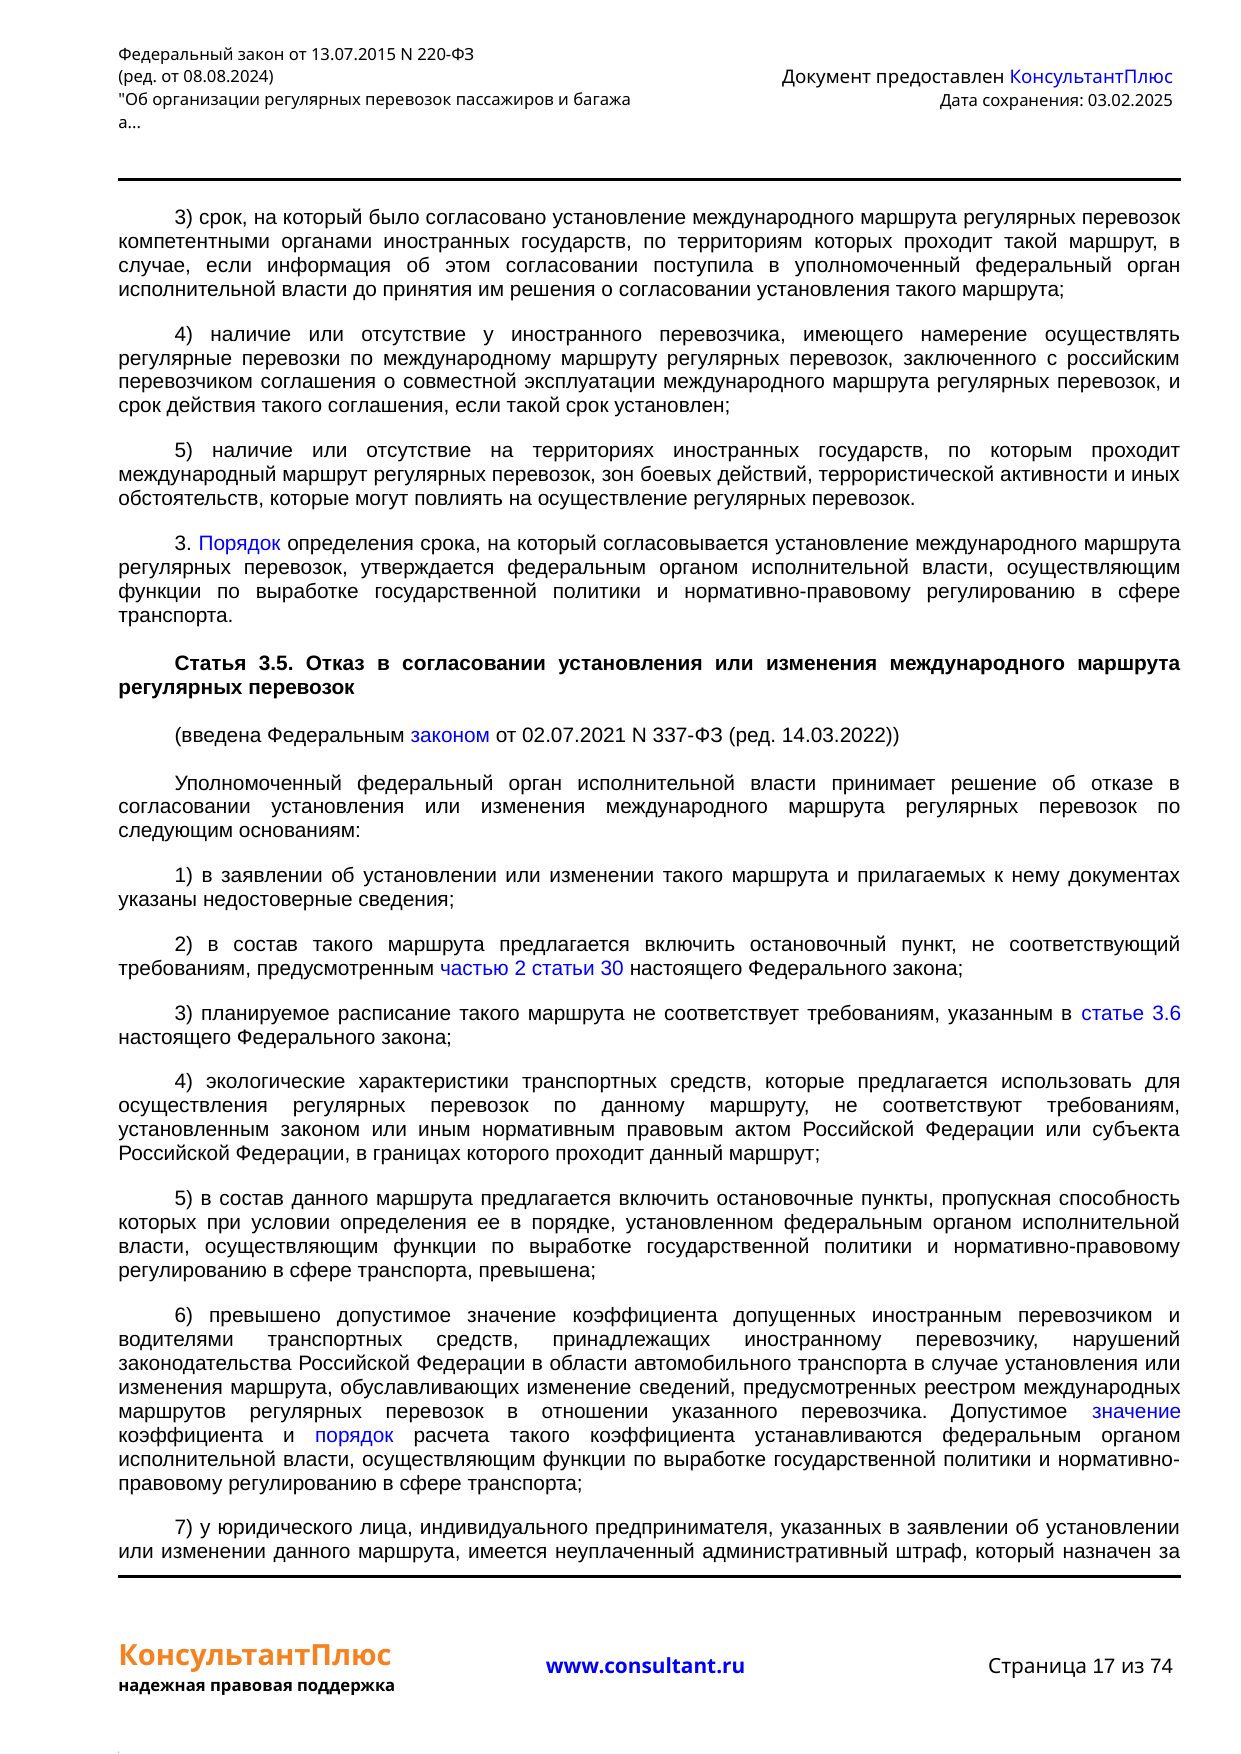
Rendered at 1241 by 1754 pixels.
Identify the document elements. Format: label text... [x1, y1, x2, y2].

text 6) превышено допустимое значение коэффициента допущенных иностранным перевозчиком и водителями транспортных средств, принадлежащих иностранному перевозчику, нарушений законодательства Российской Федерации в области автомобильного транспорта в случае установления или изменения маршрута, обуславливающих изменение сведений, предусмотренных реестром международных маршрутов регулярных перевозок в отношении указанного перевозчика. Допустимое значение коэффициента и порядок расчета такого коэффициента устанавливаются федеральным органом исполнительной власти, осуществляющим функции по выработке государственной политики и нормативно-правовому регулированию в сфере транспорта; [118, 1303, 1181, 1494]
title Статья 3.5. Отказ в согласовании установления или изменения международного маршрута регулярных перевозок [118, 651, 1181, 698]
text 1) в заявлении об установлении или изменении такого маршрута и прилагаемых к нему документах указаны недостоверные сведения; [118, 863, 1181, 911]
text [118, 1515, 1181, 1563]
text 2) в состав такого маршрута предлагается включить остановочный пункт, не соответствующий требованиям, предусмотренным частью 2 статьи 30 настоящего Федерального закона; [118, 932, 1181, 980]
text 5) в состав данного маршрута предлагается включить остановочные пункты, пропускная способность которых при условии определения ее в порядке, установленном федеральным органом исполнительной власти, осуществляющим функции по выработке государственной политики и нормативно-правовому регулированию в сфере транспорта, превышена; [118, 1186, 1181, 1282]
text 3. Порядок определения срока, на который согласовывается установление международного маршрута регулярных перевозок, утверждается федеральным органом исполнительной власти, осуществляющим функции по выработке государственной политики и нормативно-правовому регулированию в сфере транспорта. [118, 531, 1181, 627]
text 5) наличие или отсутствие на территориях иностранных государств, по которым проходит международный маршрут регулярных перевозок, зон боевых действий, террористической активности и иных обстоятельств, которые могут повлиять на осуществление регулярных перевозок. [118, 438, 1181, 510]
text 4) экологические характеристики транспортных средств, которые предлагается использовать для осуществления регулярных перевозок по данному маршруту, не соответствуют требованиям, установленным законом или иным нормативным правовым актом Российской Федерации или субъекта Российской Федерации, в границах которого проходит данный маршрут; [118, 1069, 1181, 1165]
text 4) наличие или отсутствие у иностранного перевозчика, имеющего намерение осуществлять регулярные перевозки по международному маршруту регулярных перевозок, заключенного с российским перевозчиком соглашения о совместной эксплуатации международного маршрута регулярных перевозок, и срок действия такого соглашения, если такой срок установлен; [118, 321, 1181, 417]
text 3) срок, на который было согласовано установление международного маршрута регулярных перевозок компетентными органами иностранных государств, по территориям которых проходит такой маршрут, в случае, если информация об этом согласовании поступила в уполномоченный федеральный орган исполнительной власти до принятия им решения о согласовании установления такого маршрута; [118, 205, 1181, 301]
text Уполномоченный федеральный орган исполнительной власти принимает решение об отказе в согласовании установления или изменения международного маршрута регулярных перевозок по следующим основаниям: [118, 770, 1181, 842]
text 3) планируемое расписание такого маршрута не соответствует требованиям, указанным в статье 3.6 настоящего Федерального закона; [118, 1001, 1181, 1048]
text (введена Федеральным законом от 02.07.2021 N 337-ФЗ (ред. 14.03.2022)) [118, 722, 1181, 746]
